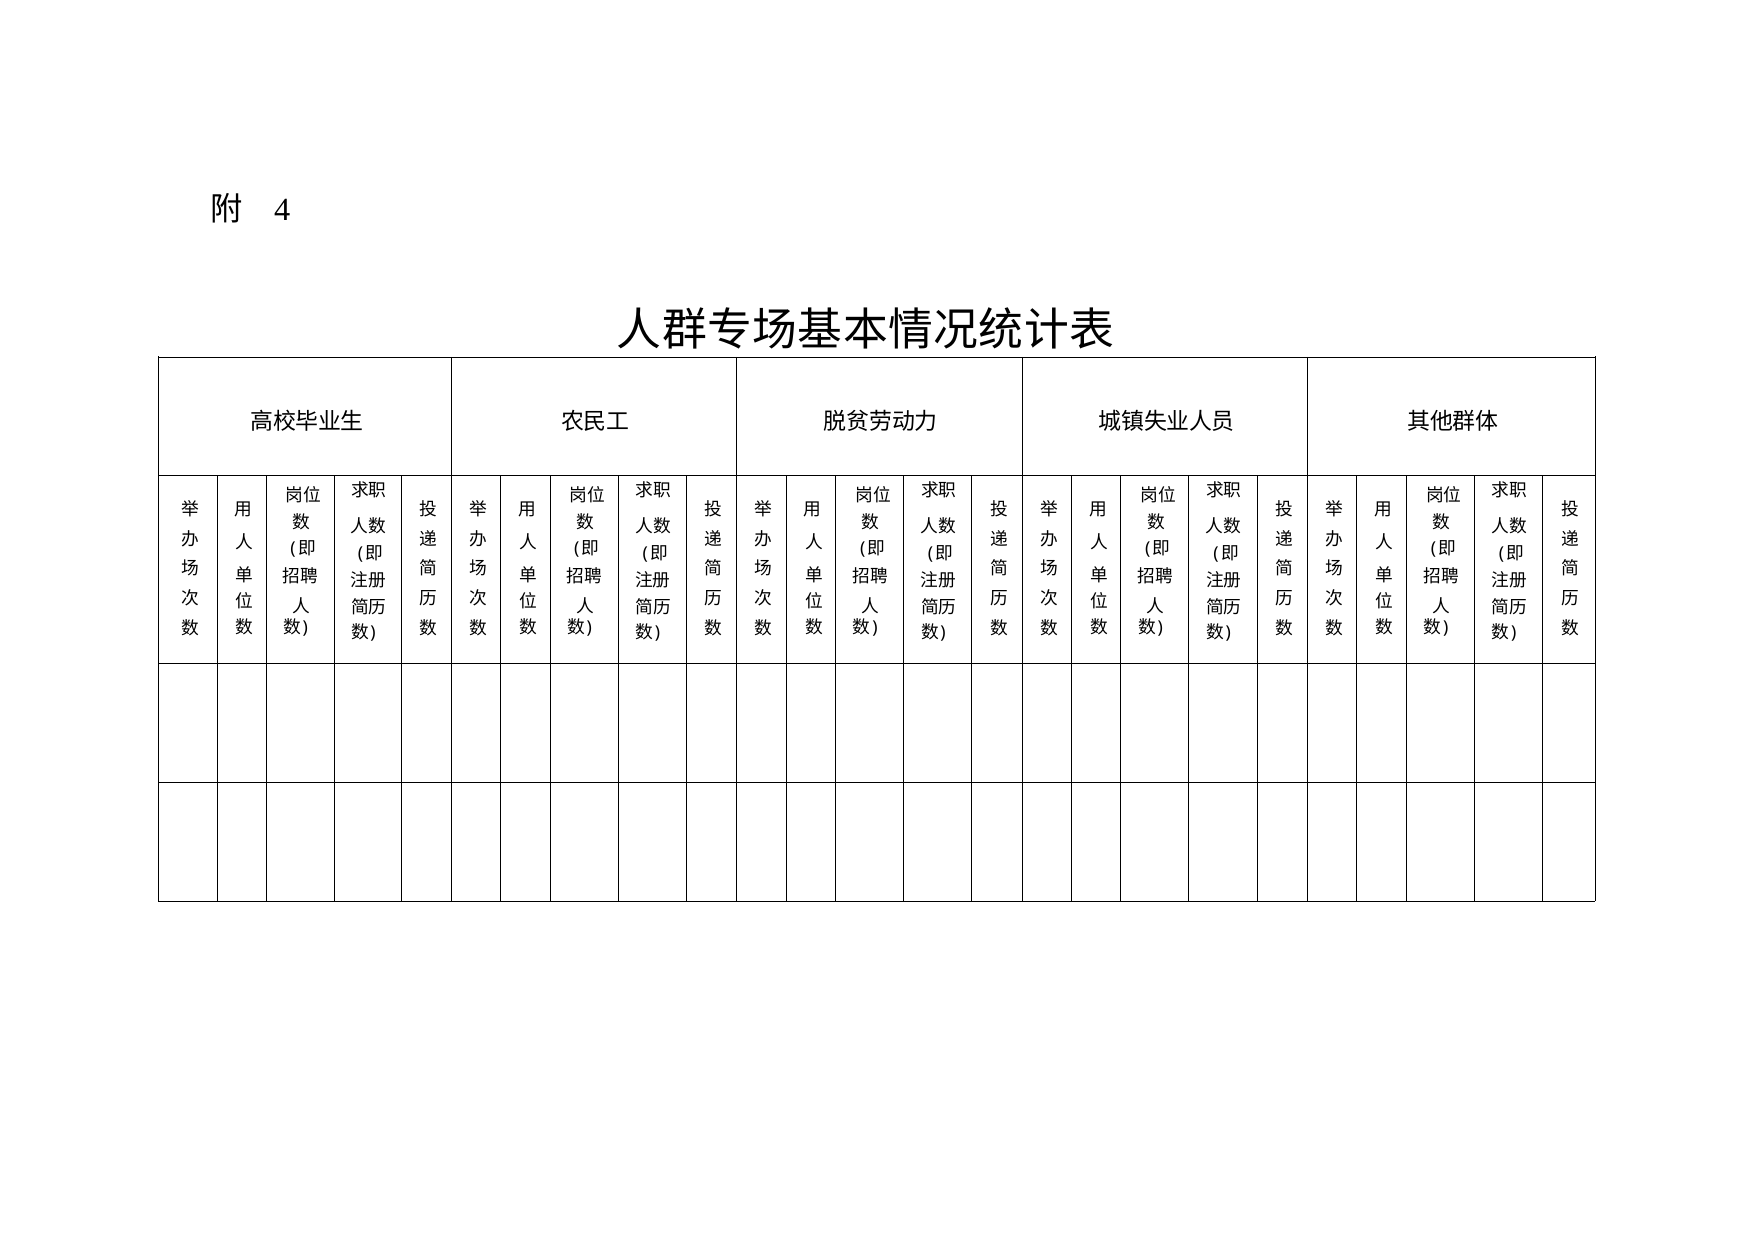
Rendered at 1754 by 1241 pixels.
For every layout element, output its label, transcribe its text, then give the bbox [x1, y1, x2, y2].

table_cell [452, 783, 500, 901]
table_cell [1023, 664, 1071, 782]
table_header 其他群体 [1308, 358, 1595, 475]
text 附 4 [210, 190, 1596, 228]
table_cell 投 递 简 历 数 [687, 476, 736, 663]
table_cell [737, 783, 786, 901]
table_cell [159, 664, 217, 782]
table_cell [787, 664, 835, 782]
table_cell [335, 664, 401, 782]
table_cell [1023, 783, 1071, 901]
table_cell [551, 783, 618, 901]
table_cell [1189, 783, 1257, 901]
table_cell 举 办 场 次 数 [452, 476, 500, 663]
table_cell [619, 664, 686, 782]
table_cell [1189, 664, 1257, 782]
table_cell [551, 664, 618, 782]
table_cell 求职 人数 (即 注册 简历 数) [904, 476, 971, 663]
table_cell [1121, 783, 1188, 901]
table_cell 求职 人数 (即 注册 简历 数) [1475, 476, 1542, 663]
table_cell [787, 783, 835, 901]
text 人群专场基本情况统计表 [616, 301, 1596, 356]
table_cell 求职 人数 (即 注册 简历 数) [619, 476, 686, 663]
table_cell 用 人 单 位 数 [218, 476, 266, 663]
table_cell [1357, 664, 1406, 782]
table_cell 岗位 数 (即 招聘 人 数) [1121, 476, 1188, 663]
table_cell [1258, 664, 1307, 782]
table_cell [1543, 664, 1595, 782]
table_cell [1475, 783, 1542, 901]
table_cell [619, 783, 686, 901]
table_cell [737, 664, 786, 782]
table_cell 投 递 简 历 数 [1543, 476, 1595, 663]
table_cell [904, 664, 971, 782]
table_cell 求职 人数 (即 注册 简历 数) [335, 476, 401, 663]
table_cell [267, 783, 334, 901]
table_cell [972, 664, 1022, 782]
table_cell 岗位 数 (即 招聘 人 数) [551, 476, 618, 663]
table_cell [1407, 783, 1474, 901]
table_cell [452, 664, 500, 782]
table_cell 用 人 单 位 数 [787, 476, 835, 663]
table_cell 投 递 简 历 数 [1258, 476, 1307, 663]
table_cell 投 递 简 历 数 [972, 476, 1022, 663]
table_cell [1475, 664, 1542, 782]
table_cell [972, 783, 1022, 901]
table_cell [1308, 783, 1356, 901]
table_header 农民工 [452, 358, 736, 475]
table_cell 用 人 单 位 数 [1072, 476, 1120, 663]
table_cell [1407, 664, 1474, 782]
table_cell 举 办 场 次 数 [1308, 476, 1356, 663]
table_cell [1308, 664, 1356, 782]
table_cell [836, 664, 903, 782]
table_cell [1258, 783, 1307, 901]
table_cell [1121, 664, 1188, 782]
table_cell [335, 783, 401, 901]
table_cell [836, 783, 903, 901]
table_cell [402, 664, 451, 782]
table_cell 举 办 场 次 数 [159, 476, 217, 663]
table_cell [1072, 783, 1120, 901]
table_cell [218, 783, 266, 901]
table_cell [218, 664, 266, 782]
table_cell 岗位 数 (即 招聘 人 数) [836, 476, 903, 663]
table_cell [904, 783, 971, 901]
table_cell 用 人 单 位 数 [501, 476, 550, 663]
table_cell [1072, 664, 1120, 782]
table_cell 岗位 数 (即 招聘 人 数) [1407, 476, 1474, 663]
table_cell 投 递 简 历 数 [402, 476, 451, 663]
table_header 城镇失业人员 [1023, 358, 1307, 475]
table_cell 举 办 场 次 数 [737, 476, 786, 663]
table_cell 用 人 单 位 数 [1357, 476, 1406, 663]
table_cell 岗位 数 (即 招聘 人 数) [267, 476, 334, 663]
table_cell [159, 783, 217, 901]
table_cell [501, 783, 550, 901]
table_header 脱贫劳动力 [737, 358, 1022, 475]
table_cell [267, 664, 334, 782]
table_cell [687, 664, 736, 782]
table_cell 求职 人数 (即 注册 简历 数) [1189, 476, 1257, 663]
table_cell [402, 783, 451, 901]
table_cell [1543, 783, 1595, 901]
table_cell [687, 783, 736, 901]
table_cell [501, 664, 550, 782]
table_cell [1357, 783, 1406, 901]
table_header 高校毕业生 [159, 358, 451, 475]
table_cell 举 办 场 次 数 [1023, 476, 1071, 663]
